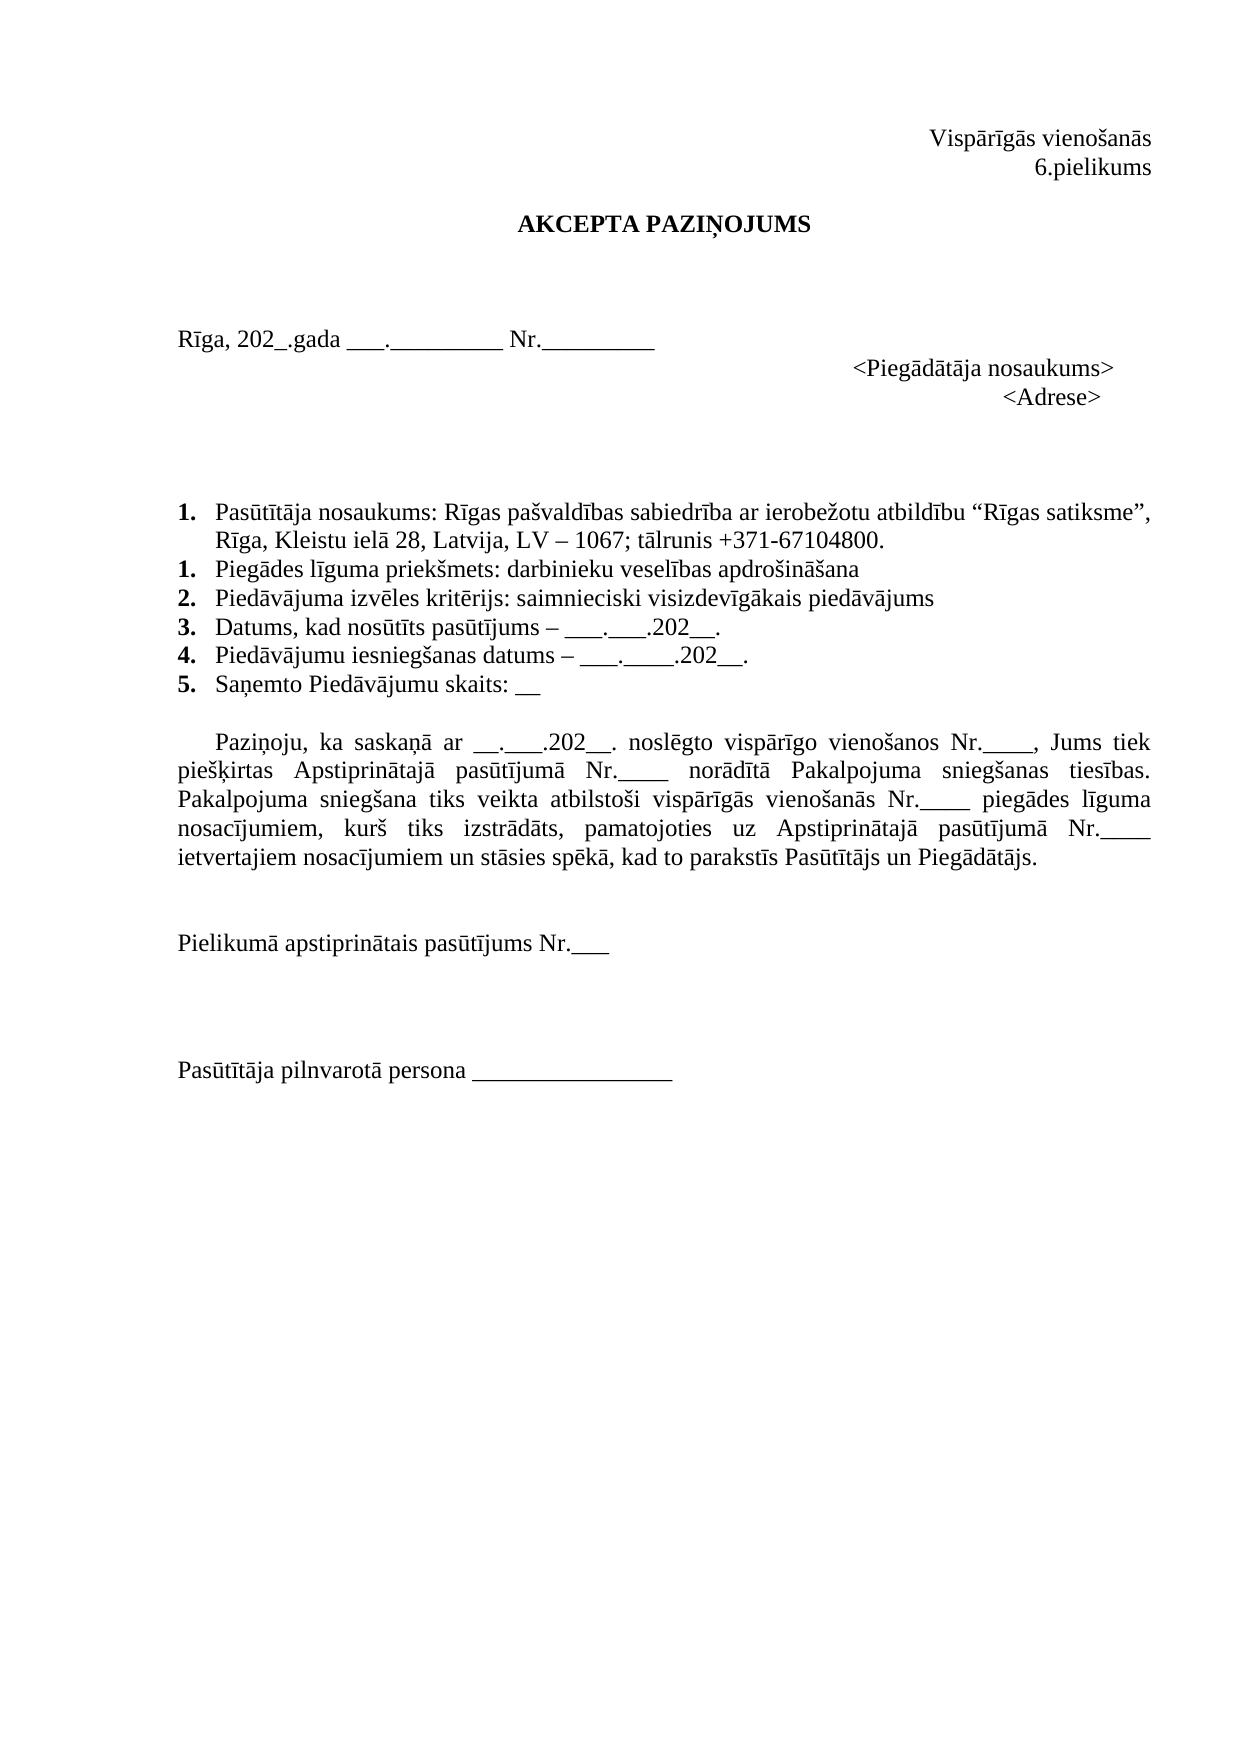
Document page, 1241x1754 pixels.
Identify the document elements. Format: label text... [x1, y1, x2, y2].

list Piegādes līguma priekšmets: darbinieku veselības apdrošināšana [177, 554, 1152, 583]
list Piedāvājuma izvēles kritērijs: saimnieciski visizdevīgākais piedāvājums [177, 583, 1152, 612]
list Datums, kad nosūtīts pasūtījums – ___.___.202__. [177, 612, 1152, 641]
text Vispārīgās vienošanās [308, 123, 1152, 152]
text Paziņoju, ka saskaņā ar __.___.202__. noslēgto vispārīgo vienošanos Nr.____, Jums tiek piešķirtas Apstiprinātajā pasūtījumā Nr.____ norādītā Pakalpojuma sniegšanas tiesības. Pakalpojuma sniegšana tiks veikta atbilstoši vispārīgās vienošanās Nr.____ piegādes līguma nosacījumiem, kurš tiks izstrādāts, pamatojoties uz Apstiprinātajā pasūtījumā Nr.____ ietvertajiem nosacījumiem un stāsies spēkā, kad to parakstīs Pasūtītājs un Piegādātājs. [177, 727, 1152, 871]
text 6.pielikums [308, 152, 1152, 181]
list Piedāvājumu iesniegšanas datums – ___.____.202__. [177, 641, 1152, 669]
text <Adrese> [927, 382, 1152, 411]
list Saņemto Piedāvājumu skaits: __ [177, 669, 1152, 698]
text Pasūtītāja pilnvarotā persona ________________ [177, 1056, 1152, 1084]
list Pasūtītāja nosaukums: Rīgas pašvaldības sabiedrība ar ierobežotu atbildību “Rīgas satiksme”, Rīga, Kleistu ielā 28, Latvija, LV – 1067; tālrunis +371-67104800. [177, 497, 1152, 554]
text Rīga, 202_.gada ___._________ Nr._________ [177, 324, 1152, 353]
text Pielikumā apstiprinātais pasūtījums Nr.___ [177, 928, 1152, 957]
text <Piegādātāja nosaukums> [402, 353, 1152, 382]
text AKCEPTA PAZIŅOJUMS [177, 209, 1152, 238]
